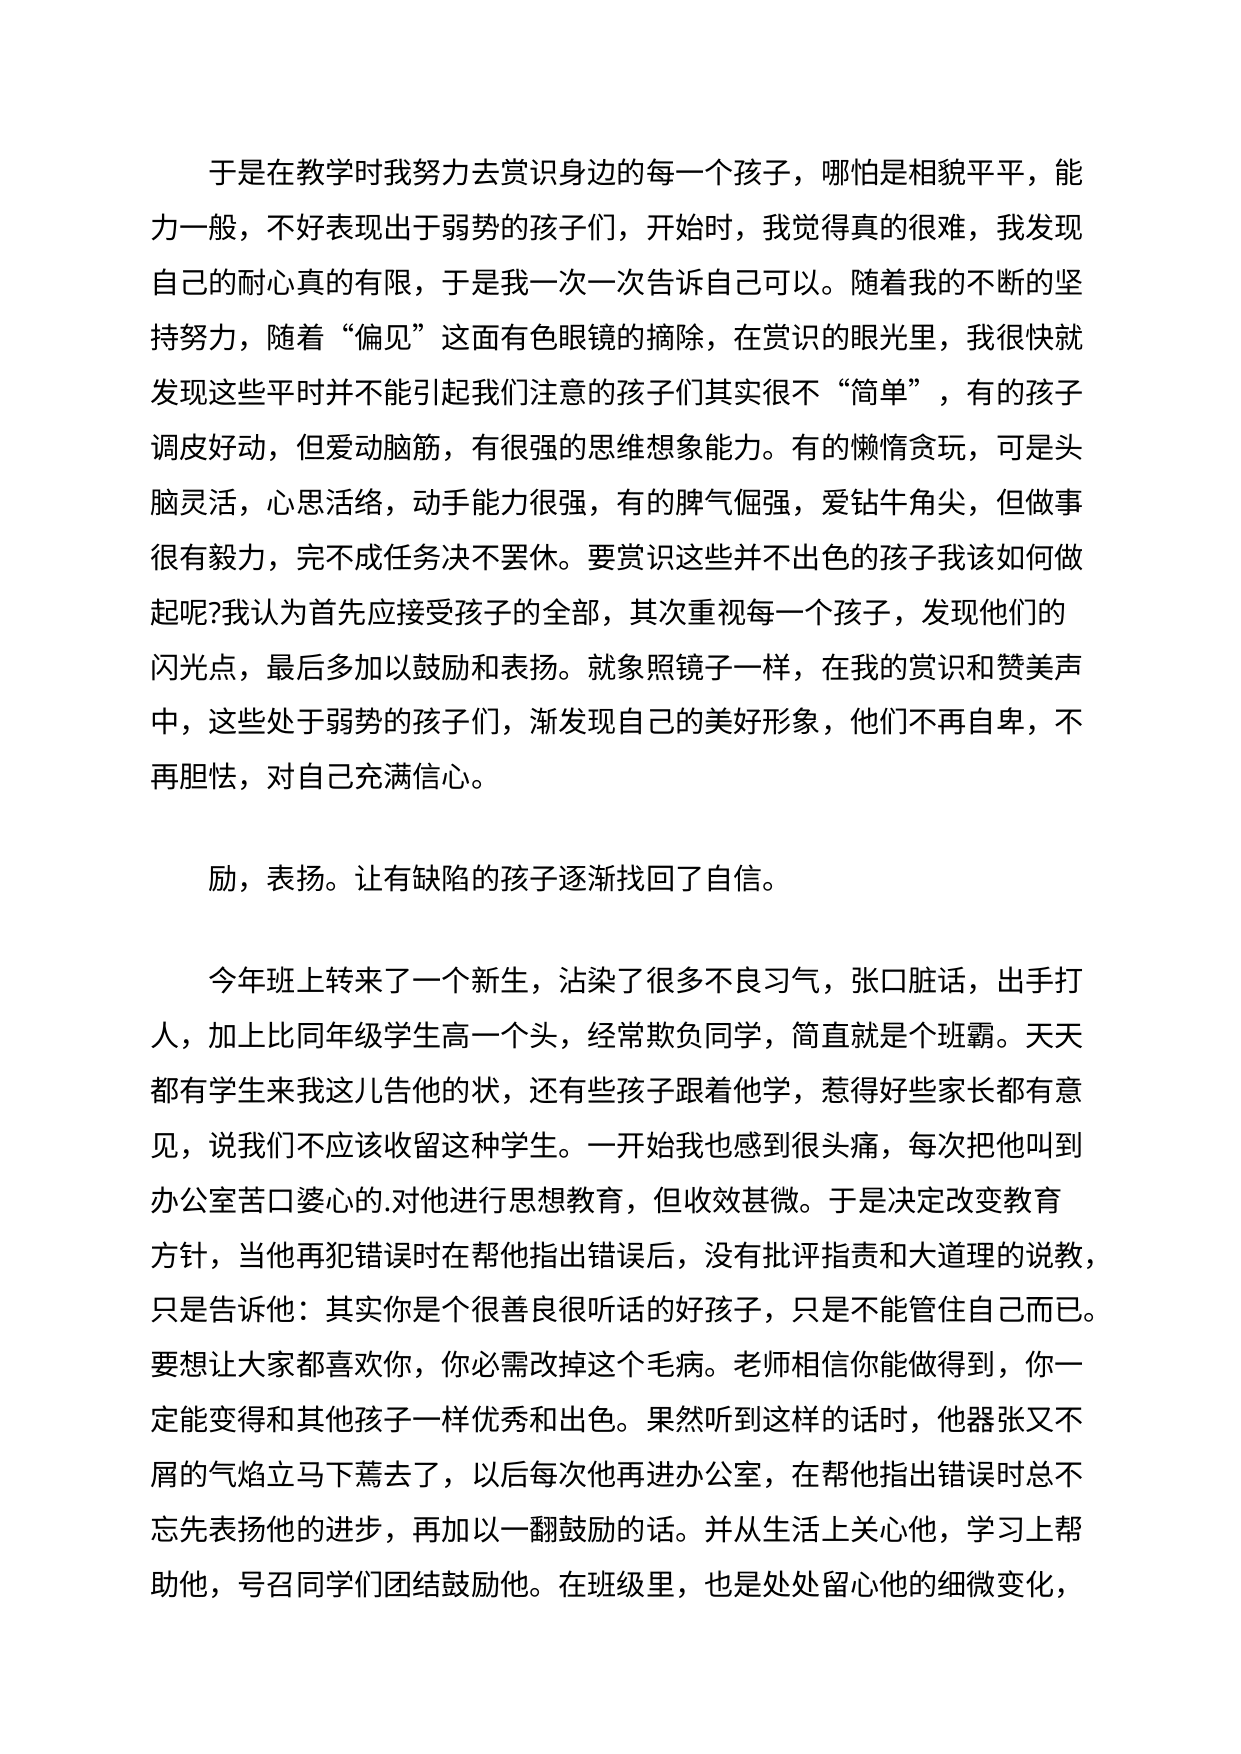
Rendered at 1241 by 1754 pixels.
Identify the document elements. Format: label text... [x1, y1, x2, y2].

text 于是在教学时我努力去赏识身边的每一个孩子，哪怕是相貌平平，能力一般，不好表现出于弱势的孩子们，开始时，我觉得真的很难，我发现自己的耐心真的有限，于是我一次一次告诉自己可以。随着我的不断的坚持努力，随着“偏见”这面有色眼镜的摘除，在赏识的眼光里，我很快就发现这些平时并不能引起我们注意的孩子们其实很不“简单”，有的孩子调皮好动，但爱动脑筋，有很强的思维想象能力。有的懒惰贪玩，可是头脑灵活，心思活络，动手能力很强，有的脾气倔强，爱钻牛角尖，但做事很有毅力，完不成任务决不罢休。要赏识这些并不出色的孩子我该如何做起呢?我认为首先应接受孩子的全部，其次重视每一个孩子，发现他们的闪光点，最后多加以鼓励和表扬。就象照镜子一样，在我的赏识和赞美声中，这些处于弱势的孩子们，渐发现自己的美好形象，他们不再自卑，不再胆怯，对自己充满信心。 [150, 150, 1090, 796]
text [150, 957, 1090, 1604]
text 励，表扬。让有缺陷的孩子逐渐找回了自信。 [150, 856, 1090, 898]
